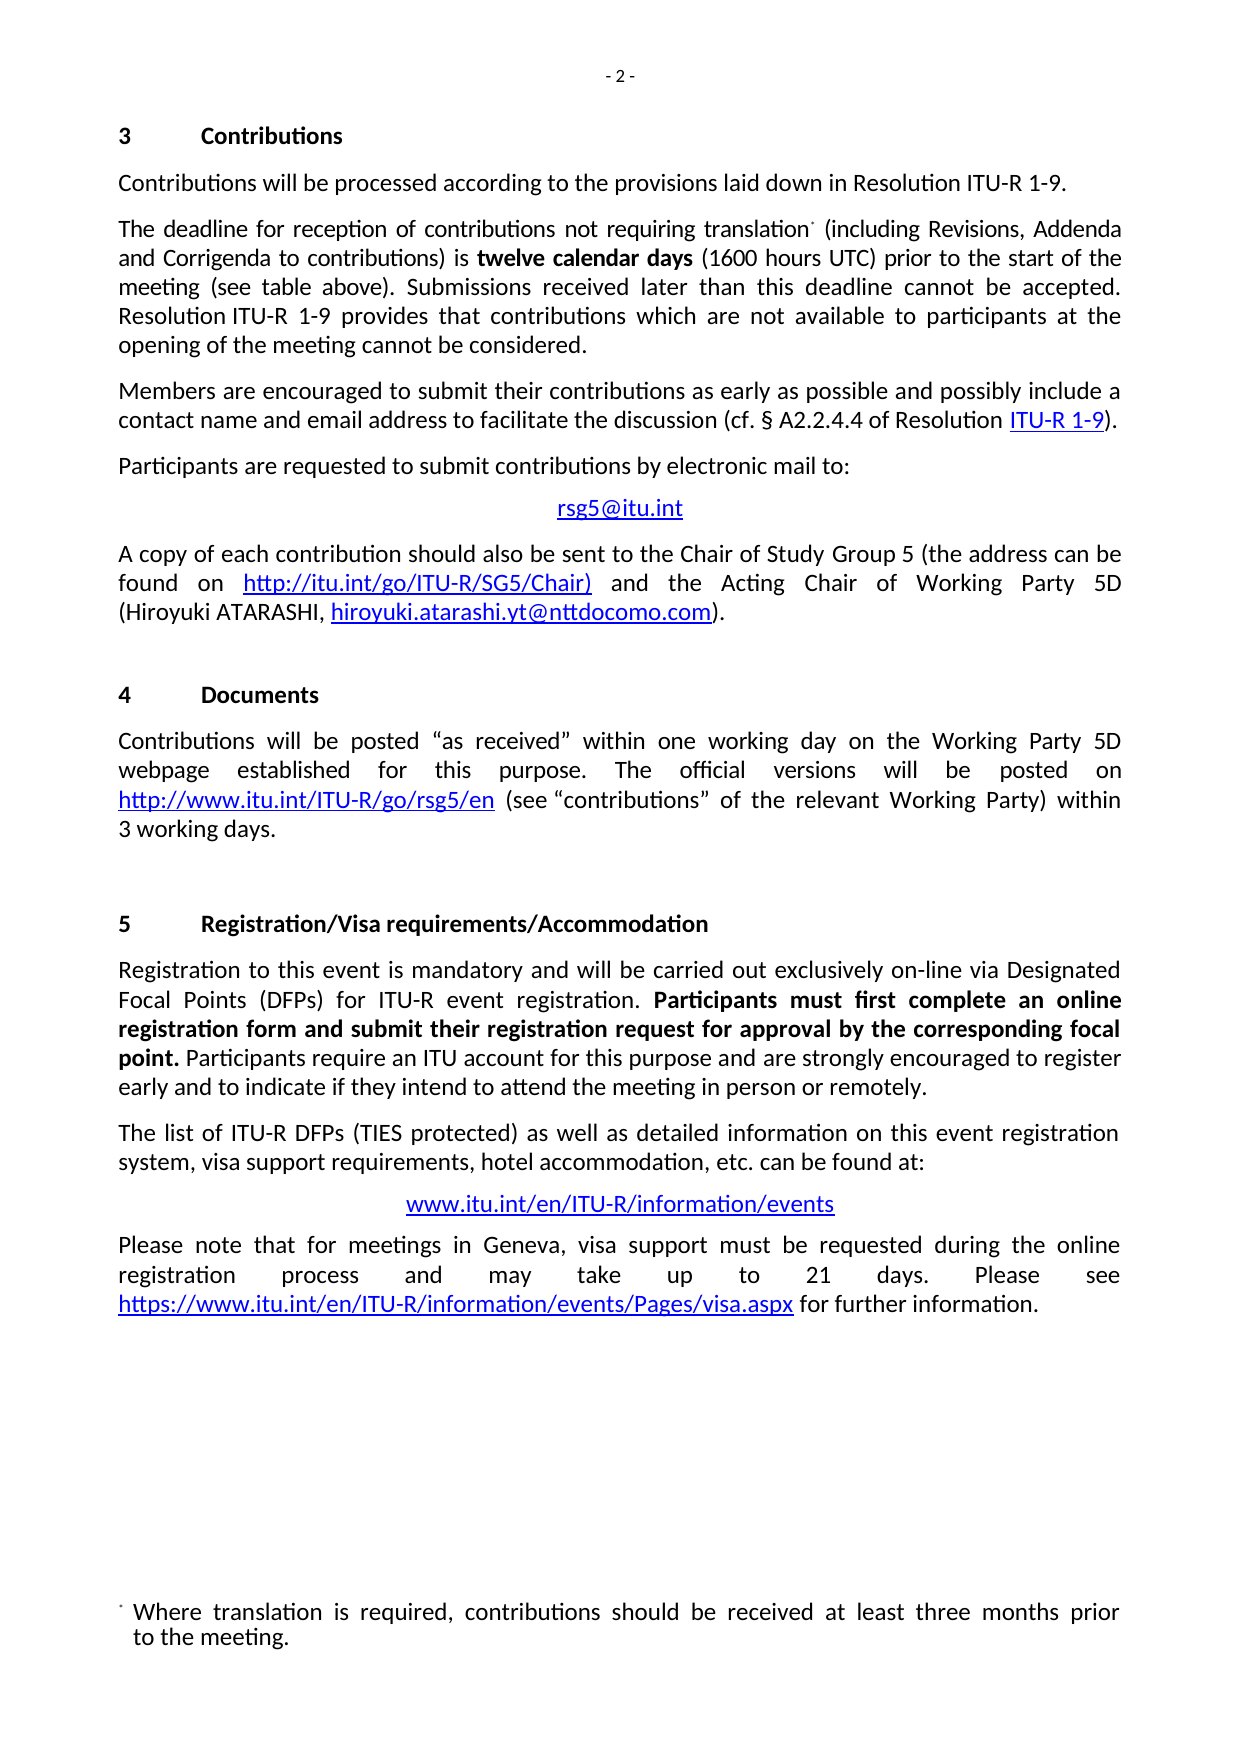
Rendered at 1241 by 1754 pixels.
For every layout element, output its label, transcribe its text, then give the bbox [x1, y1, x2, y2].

text Members are encouraged to submit their contributions as early as possible and possibly include a contact name and email address to facilitate the discussion (cf. § A2.2.4.4 of Resolution ITU-R 1-9). [118, 376, 1122, 435]
subtitle 4 Documents [118, 676, 1122, 710]
text www.itu.int/en/ITU-R/information/events [118, 1189, 1122, 1218]
text Contributions will be posted “as received” within one working day on the Working Party 5D webpage established for this purpose. The official versions will be posted on http://www.itu.int/ITU-R/go/rsg5/en (see “contributions” of the relevant Working Party) within 3 working days. [118, 726, 1122, 843]
text Please note that for meetings in Geneva, visa support must be requested during the online registration process and may take up to 21 days. Please see https://www.itu.int/en/ITU-R/information/events/Pages/visa.aspx for further information. [118, 1231, 1122, 1318]
text The deadline for reception of contributions not requiring translation* (including Revisions, Addenda and Corrigenda to contributions) is twelve calendar days (1600 hours UTC) prior to the start of the meeting (see table above). Submissions received later than this deadline cannot be accepted. Resolution ITU-R 1-9 provides that contributions which are not available to participants at the opening of the meeting cannot be considered. [118, 214, 1122, 360]
text Contributions will be processed according to the provisions laid down in Resolution ITU-R 1-9. [118, 168, 1122, 197]
subtitle 3 Contributions [118, 118, 1122, 151]
text The list of ITU-R DFPs (TIES protected) as well as detailed information on this event registration system, visa support requirements, hotel accommodation, etc. can be found at: [118, 1118, 1122, 1176]
text Participants are requested to submit contributions by electronic mail to: [118, 451, 1122, 481]
subtitle 5 Registration/Visa requirements/Accommodation [118, 906, 1122, 939]
text A copy of each contribution should also be sent to the Chair of Study Group 5 (the address can be found on http://itu.int/go/ITU-R/SG5/Chair) and the Acting Chair of Working Party 5D (Hiroyuki ATARASHI, hiroyuki.atarashi.yt@nttdocomo.com). [118, 539, 1122, 626]
text Registration to this event is mandatory and will be carried out exclusively on-line via Designated Focal Points (DFPs) for ITU-R event registration. Participants must first complete an online registration form and submit their registration request for approval by the corresponding focal point. Participants require an ITU account for this purpose and are strongly encouraged to register early and to indicate if they intend to attend the meeting in person or remotely. [118, 956, 1122, 1101]
text rsg5@itu.int [118, 493, 1122, 522]
